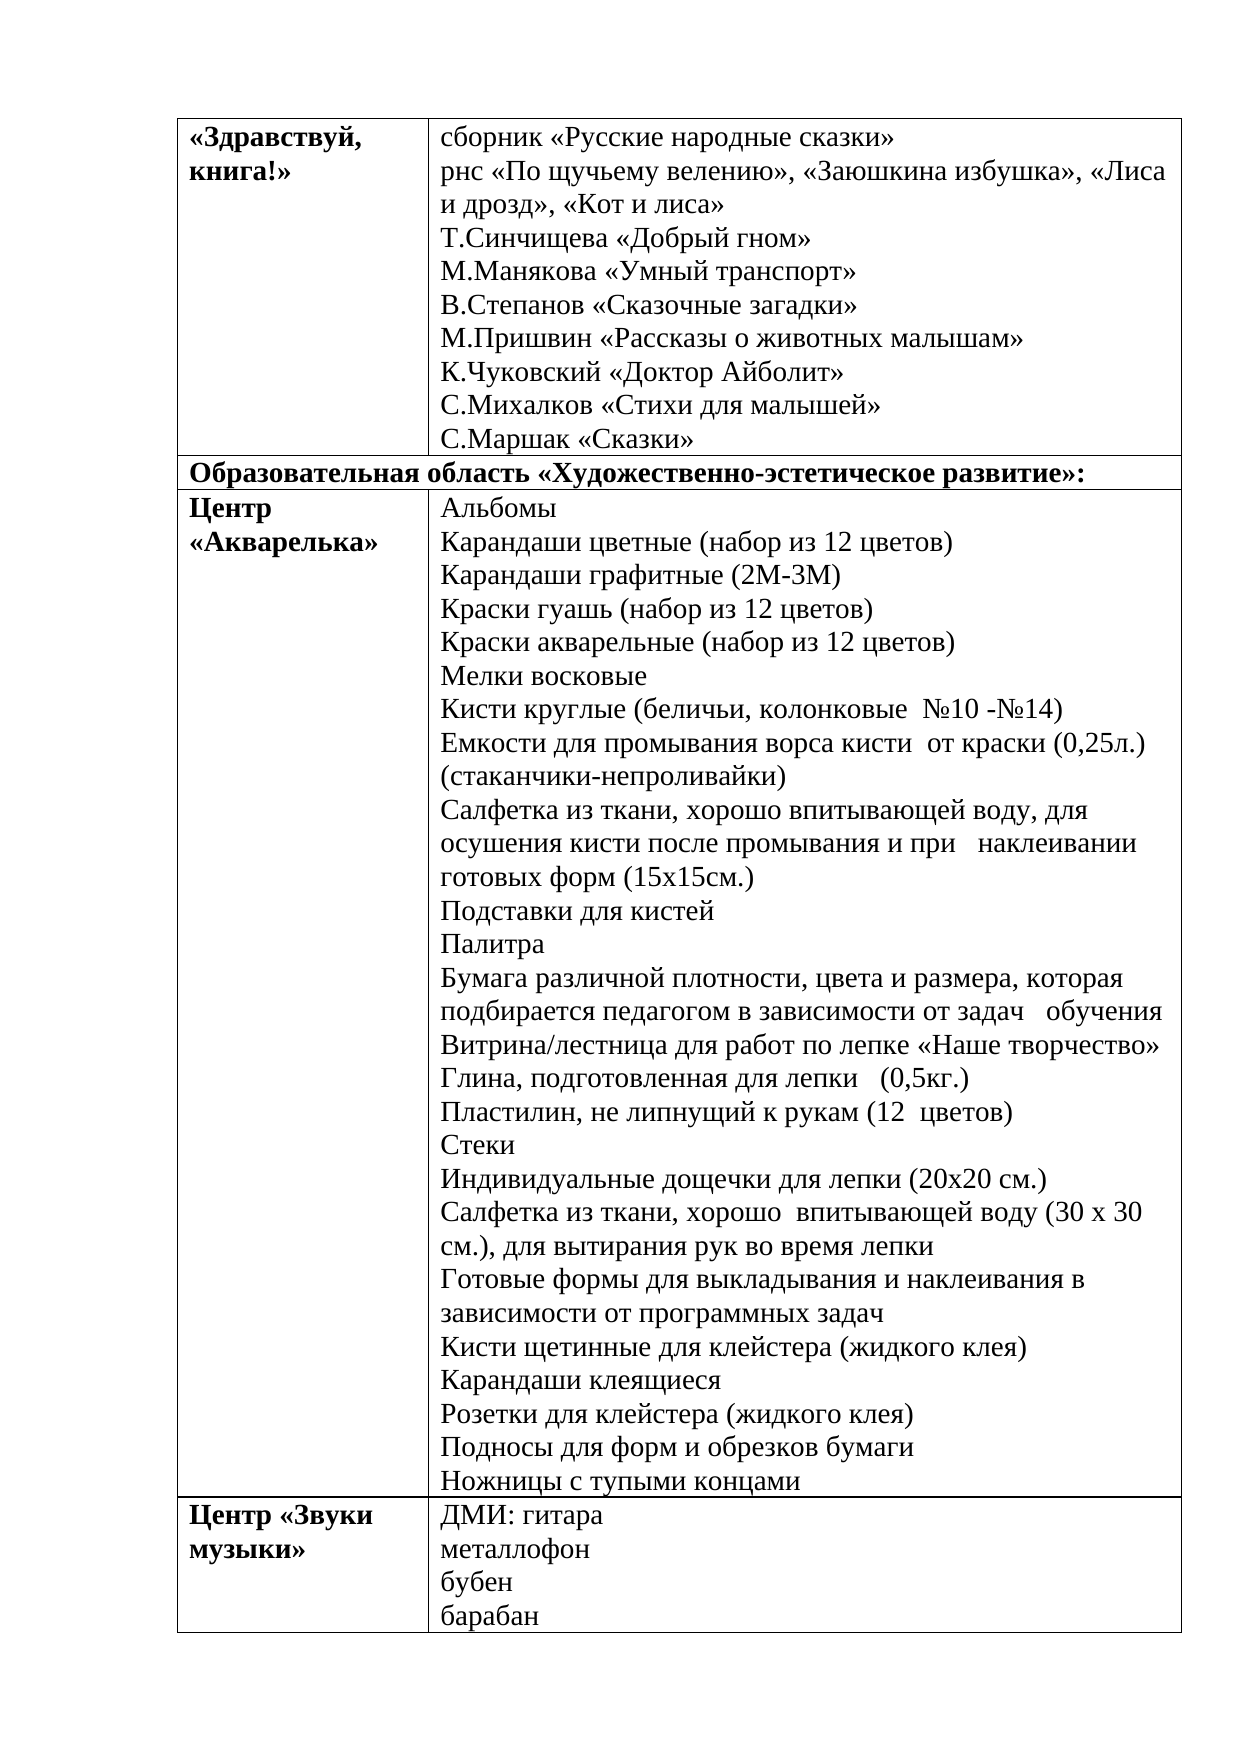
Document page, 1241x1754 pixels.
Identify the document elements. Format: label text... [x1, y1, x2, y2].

table_cell Образовательная область «Художественно-эстетическое развитие»: [178, 456, 1181, 489]
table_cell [178, 119, 428, 454]
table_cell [429, 119, 1181, 454]
table_cell Центр «Акварелька» [178, 490, 428, 1496]
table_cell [178, 1498, 428, 1632]
table_cell Альбомы Карандаши цветные (набор из 12 цветов) Карандаши графитные (2М-3М) Краски гуашь (набор из 12 цветов) Краски акварельные (набор из 12 цветов) Мелки восковые Кисти круглые (беличьи, колонковые №10 -№14) Емкости для промывания ворса кисти от краски (0,25л.) (стаканчики-непроливайки) Салфетка из ткани, хорошо впитывающей воду, для осушения кисти после промывания и при наклеивании готовых форм (15x15см.) Подставки для кистей Палитра Бумага различной плотности, цвета и размера, которая подбирается педагогом в зависимости от задач обучения Витрина/лестница для работ по лепке «Наше творчество» Глина, подготовленная для лепки (0,5кг.) Пластилин, не липнущий к рукам (12 цветов) Стеки Индивидуальные дощечки для лепки (20x20 см.) Салфетка из ткани, хорошо впитывающей воду (30 x 30 см.), для вытирания рук во время лепки Готовые формы для выкладывания и наклеивания в зависимости от программных задач Кисти щетинные для клейстера (жидкого клея) Карандаши клеящиеся Розетки для клейстера (жидкого клея) Подносы для форм и обрезков бумаги Ножницы с тупыми концами [429, 490, 1181, 1496]
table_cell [429, 1498, 1181, 1632]
